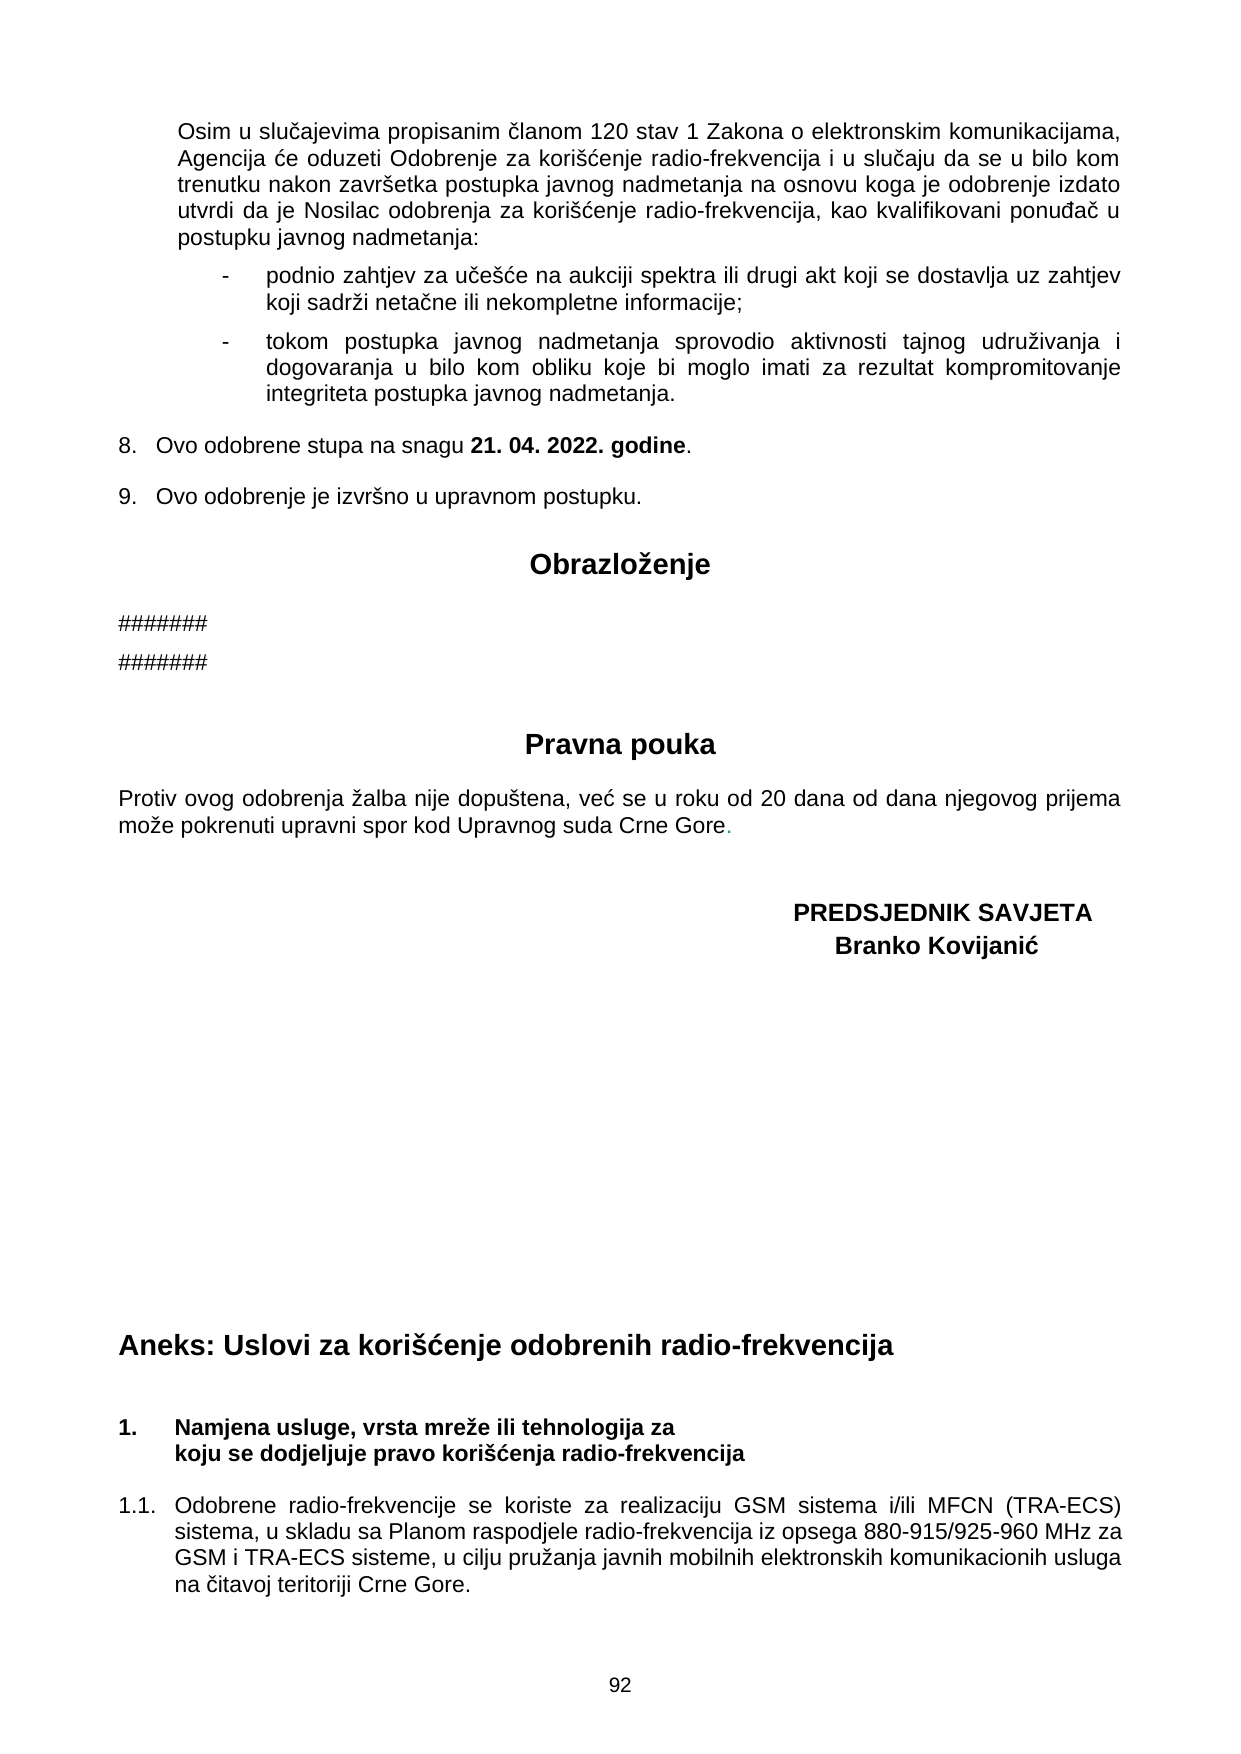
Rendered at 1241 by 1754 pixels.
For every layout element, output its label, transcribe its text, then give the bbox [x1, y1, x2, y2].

text ####### [118, 610, 1122, 637]
text koju se dodjeljuje pravo korišćenja radio-frekvencija [118, 1440, 1122, 1467]
list Aneks: Uslovi za korišćenje odobrenih radio-frekvencija [118, 1328, 1122, 1361]
text - podnio zahtjev za učešće na aukciji spektra ili drugi akt koji se dostavlja uz zahtjev koji sadrži netačne ili nekompletne informacije; [222, 262, 1122, 315]
list Ovo odobrene stupa na snagu 21. 04. 2022. godine. [118, 432, 1122, 458]
text ####### [118, 649, 1122, 676]
text - tokom postupka javnog nadmetanja sprovodio aktivnosti tajnog udruživanja i dogovaranja u bilo kom obliku koje bi moglo imati za rezultat kompromitovanje integriteta postupka javnog nadmetanja. [222, 328, 1122, 407]
list Pravna pouka [118, 727, 1122, 760]
text 1.1. Odobrene radio-frekvencije se koriste za realizaciju GSM sistema i/ili MFCN (TRA-ECS) sistema, u skladu sa Planom raspodjele radio-frekvencija iz opsega 880-915/925-960 MHz za GSM i TRA-ECS sisteme, u cilju pružanja javnih mobilnih elektronskih komunikacionih usluga na čitavoj teritoriji Crne Gore. [118, 1492, 1122, 1597]
text 1. Namjena usluge, vrsta mreže ili tehnologija za [118, 1414, 1122, 1440]
list PREDSJEDNIK SAVJETA [718, 898, 1122, 927]
list Protiv ovog odobrenja žalba nije dopuštena, već se u roku od 20 dana od dana njegovog prijema može pokrenuti upravni spor kod Upravnog suda Crne Gore. [118, 785, 1122, 838]
list Obrazloženje [118, 547, 1122, 580]
list Branko Kovijanić [793, 931, 1122, 960]
text Osim u slučajevima propisanim članom 120 stav 1 Zakona o elektronskim komunikacijama, Agencija će oduzeti Odobrenje za korišćenje radio-frekvencija i u slučaju da se u bilo kom trenutku nakon završetka postupka javnog nadmetanja na osnovu koga je odobrenje izdato utvrdi da je Nosilac odobrenja za korišćenje radio-frekvencija, kao kvalifikovani ponuđač u postupku javnog nadmetanja: [118, 118, 1122, 250]
list Ovo odobrenje je izvršno u upravnom postupku. [118, 483, 1122, 509]
